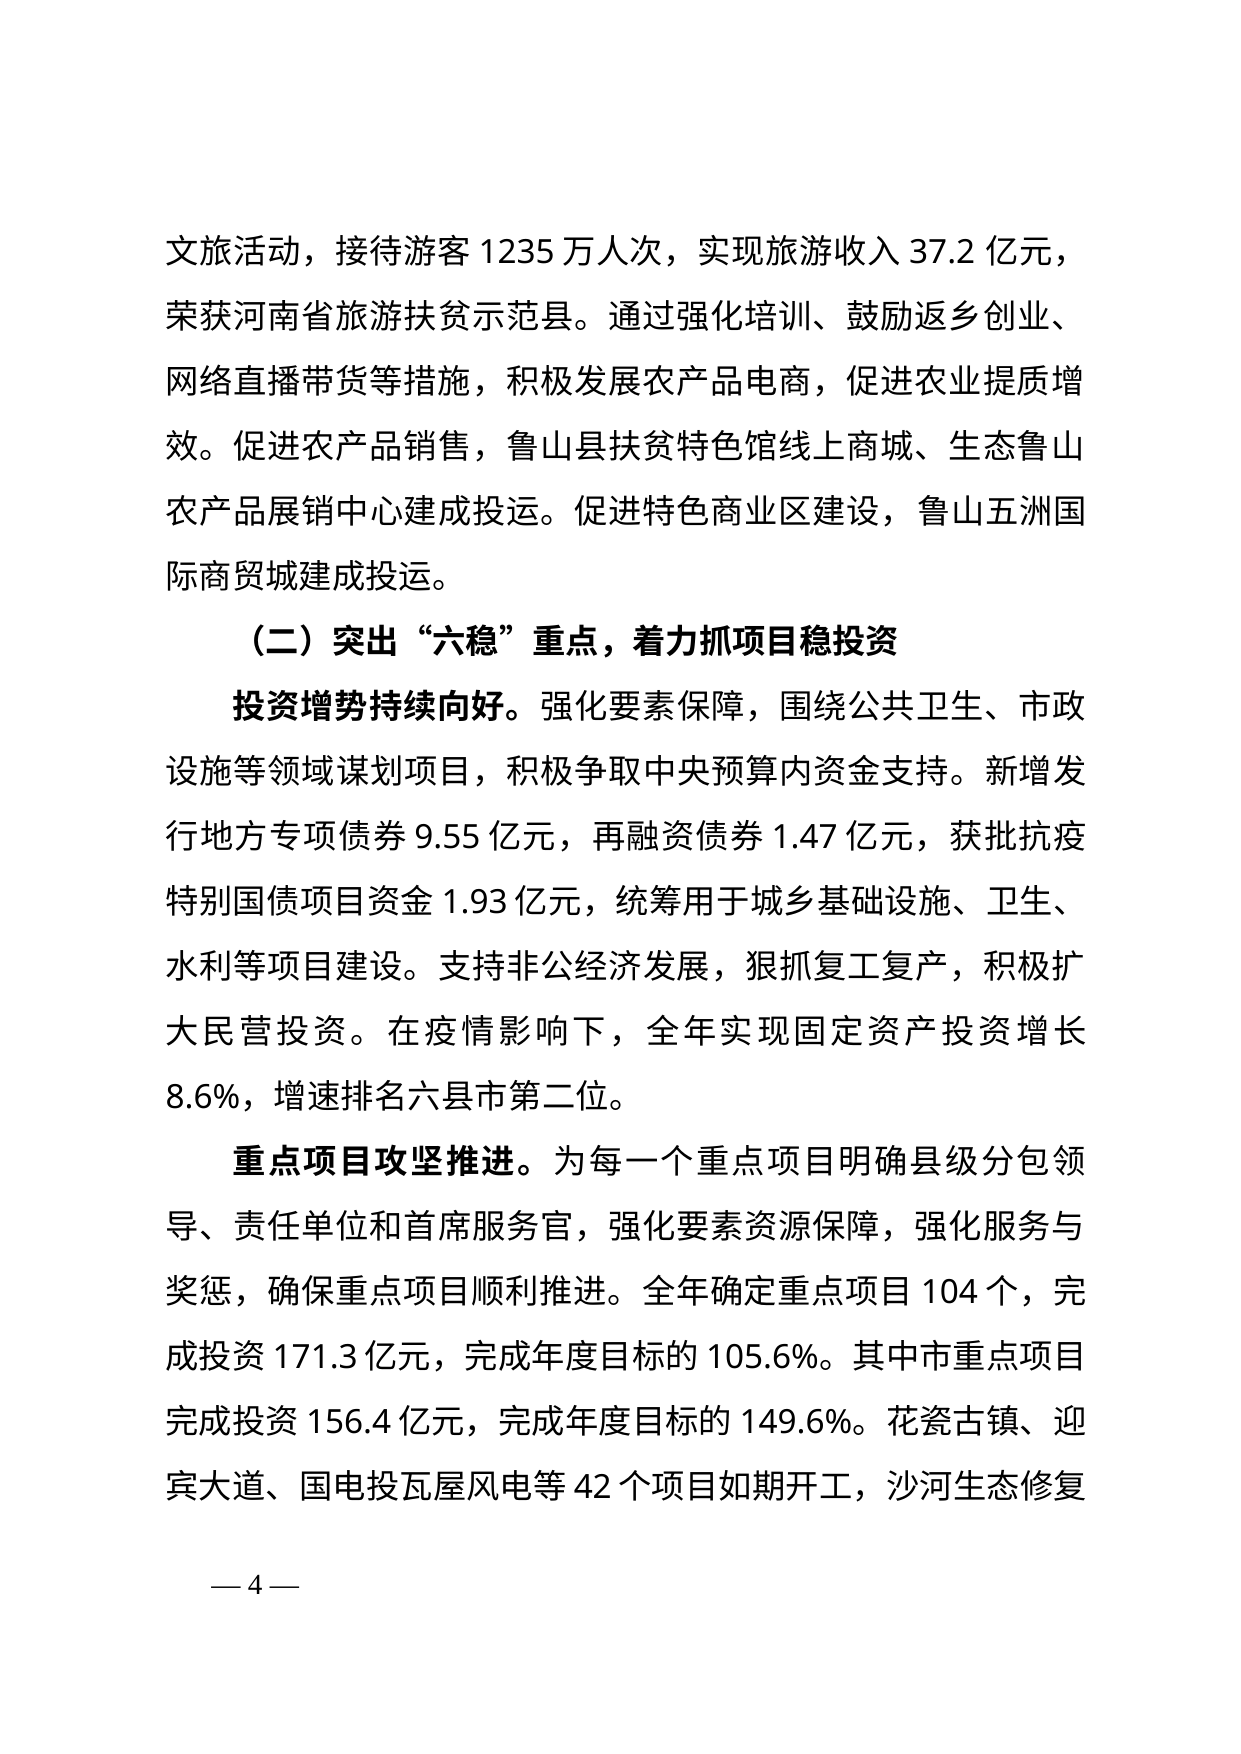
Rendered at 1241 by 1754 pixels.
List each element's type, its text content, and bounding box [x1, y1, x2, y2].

text 投资增势持续向好。强化要素保障，围绕公共卫生、市政设施等领域谋划项目，积极争取中央预算内资金支持。新增发行地方专项债券9.55亿元，再融资债券1.47亿元，获批抗疫特别国债项目资金1.93亿元，统筹用于城乡基础设施、卫生、水利等项目建设。支持非公经济发展，狠抓复工复产，积极扩大民营投资。在疫情影响下，全年实现固定资产投资增长8.6%，增速排名六县市第二位。 [165, 672, 1087, 1127]
text （二）突出“六稳”重点，着力抓项目稳投资 [165, 607, 1087, 672]
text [165, 1127, 1087, 1517]
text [165, 217, 1087, 607]
